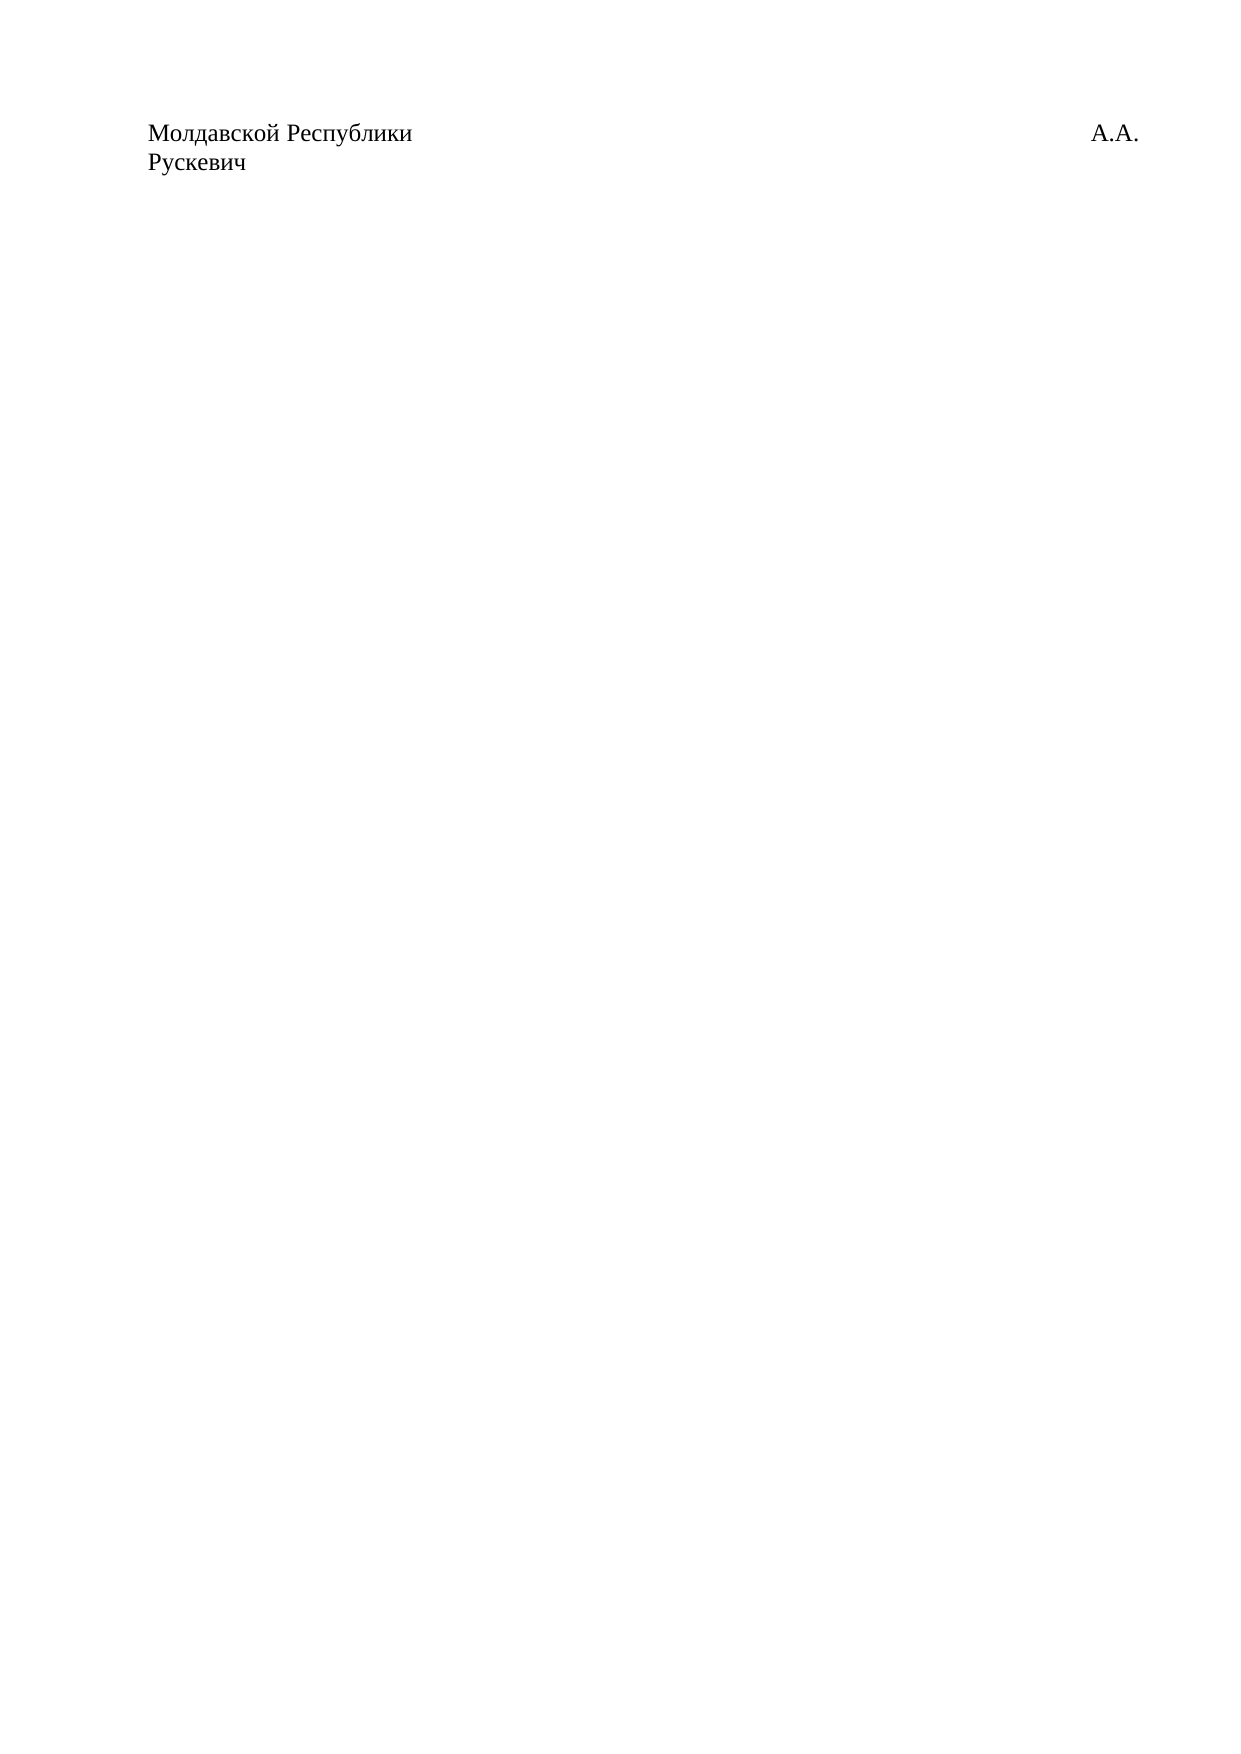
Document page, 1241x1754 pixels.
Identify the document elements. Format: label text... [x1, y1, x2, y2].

text Молдавской Республики А.А. Рускевич [148, 118, 1152, 176]
